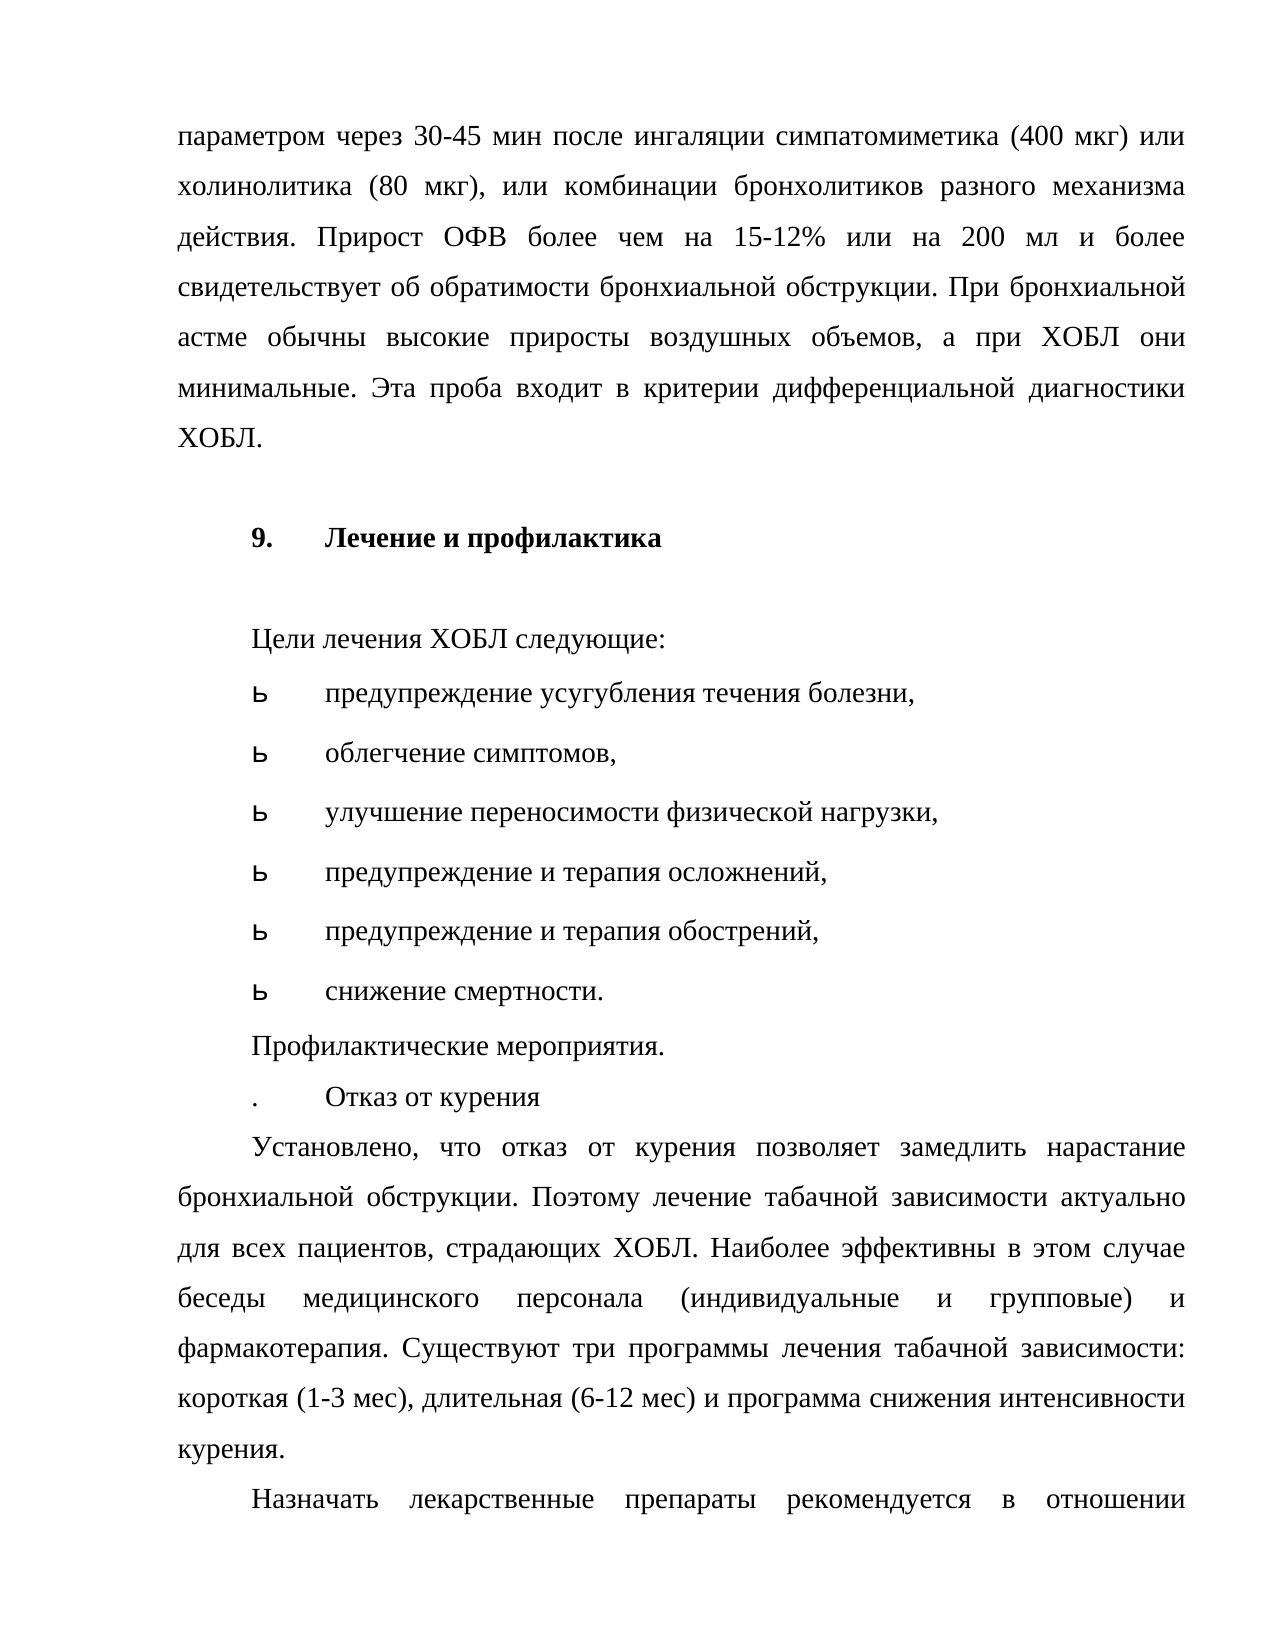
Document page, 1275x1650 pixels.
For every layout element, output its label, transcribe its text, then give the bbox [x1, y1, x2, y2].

text ь улучшение переносимости физической нагрузки, [177, 791, 1186, 830]
text ь снижение смертности. [177, 969, 1186, 1009]
text 9. Лечение и профилактика [177, 521, 1186, 554]
text ь облегчение симптомов, [177, 731, 1186, 771]
text . Отказ от курения [177, 1079, 1186, 1112]
text Установлено, что отказ от курения позволяет замедлить нарастание бронхиальной обструкции. Поэтому лечение табачной зависимости актуально для всех пациентов, страдающих ХОБЛ. Наиболее эффективны в этом случае беседы медицинского персонала (индивидуальные и групповые) и фармакотерапия. Существуют три программы лечения табачной зависимости: короткая (1-3 мес), длительная (6-12 мес) и программа снижения интенсивности курения. [177, 1129, 1186, 1464]
text ь предупреждение и терапия обострений, [177, 909, 1186, 949]
text ь предупреждение и терапия осложнений, [177, 850, 1186, 890]
text Цели лечения ХОБЛ следующие: [177, 621, 1186, 655]
text Профилактические мероприятия. [177, 1028, 1186, 1062]
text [177, 1481, 1186, 1515]
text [177, 118, 1186, 453]
text ь предупреждение усугубления течения болезни, [177, 672, 1186, 711]
